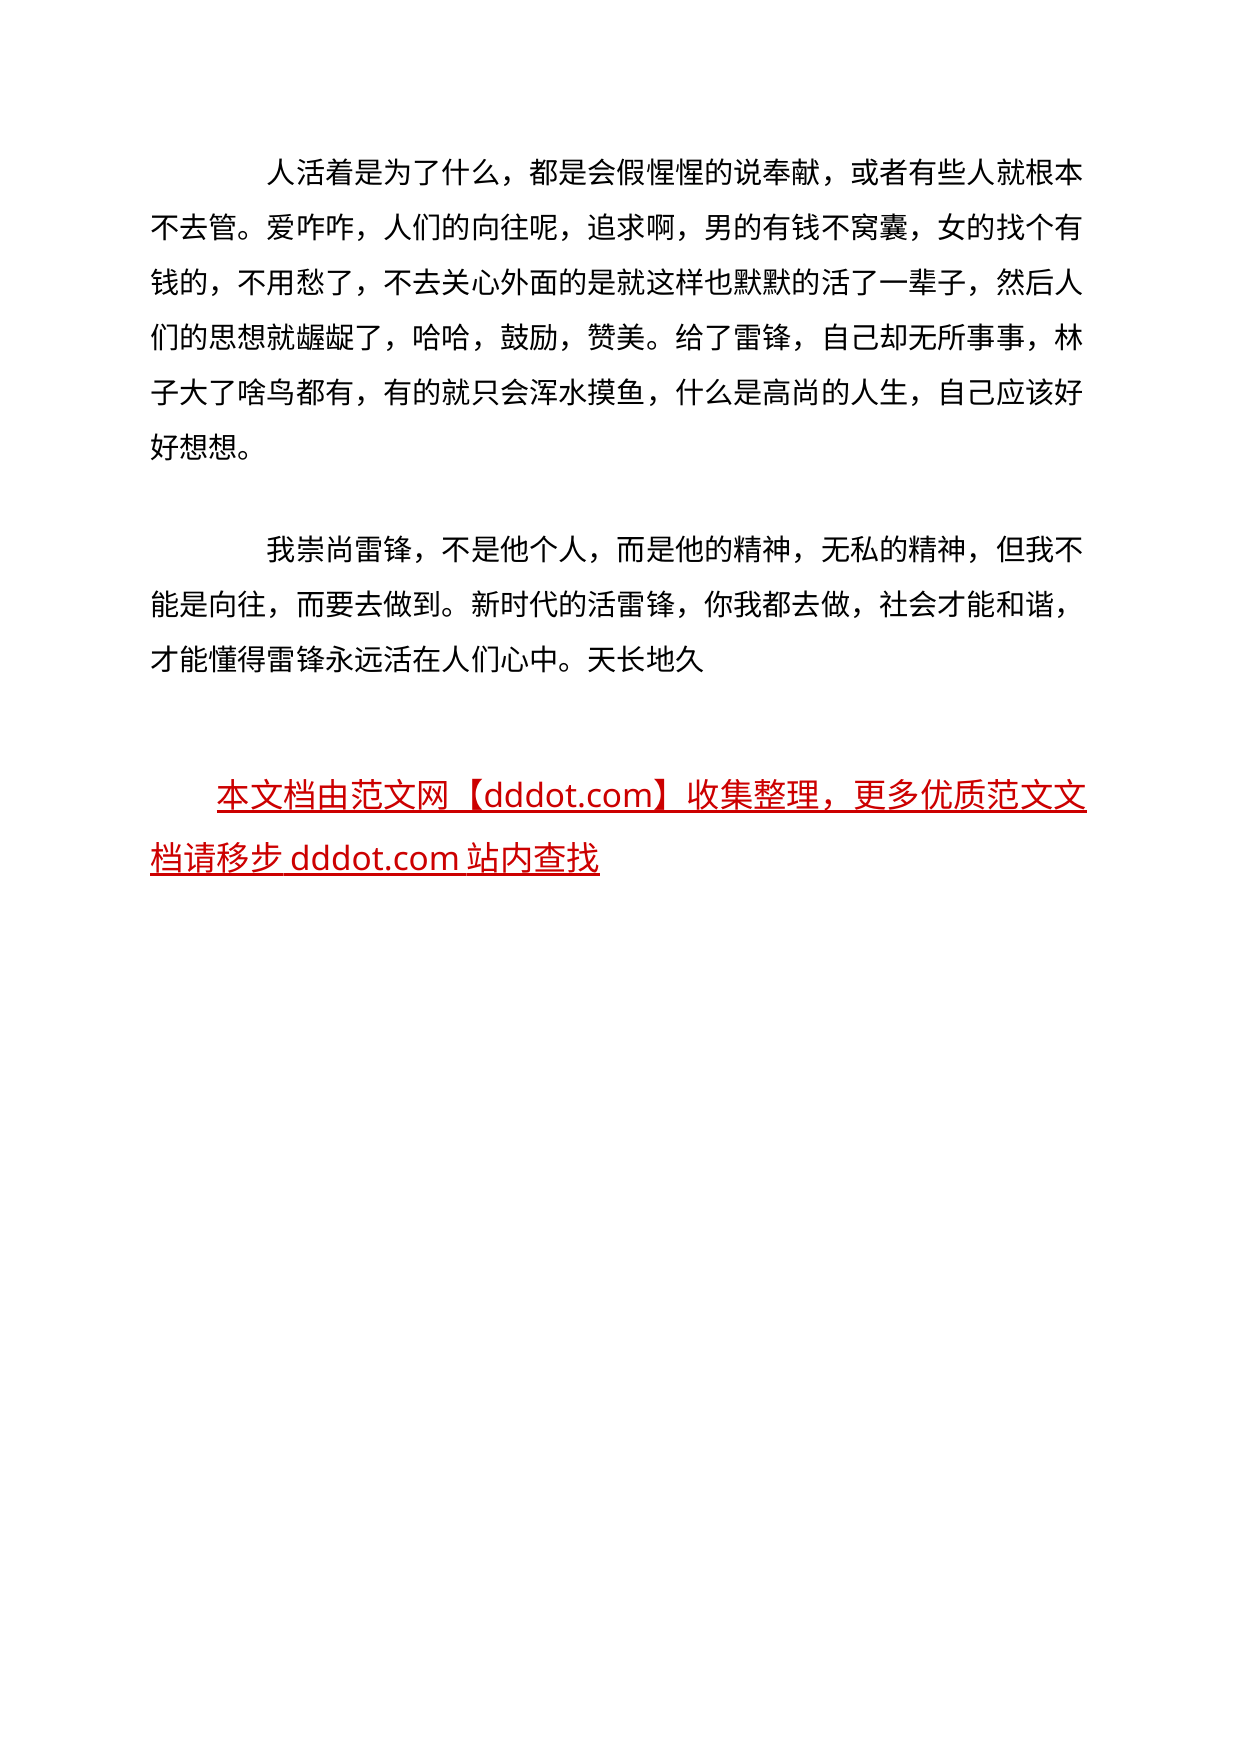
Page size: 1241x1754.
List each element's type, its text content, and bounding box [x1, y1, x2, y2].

text 人活着是为了什么，都是会假惺惺的说奉献，或者有些人就根本不去管。爱咋咋，人们的向往呢，追求啊，男的有钱不窝囊，女的找个有钱的，不用愁了，不去关心外面的是就这样也默默的活了一辈子，然后人们的思想就龌龊了，哈哈，鼓励，赞美。给了雷锋，自己却无所事事，林子大了啥鸟都有，有的就只会浑水摸鱼，什么是高尚的人生，自己应该好好想想。 [150, 150, 1090, 467]
text 本文档由范文网【dddot.com】收集整理，更多优质范文文档请移步dddot.com站内查找 [150, 769, 1090, 880]
text 我崇尚雷锋，不是他个人，而是他的精神，无私的精神，但我不能是向往，而要去做到。新时代的活雷锋，你我都去做，社会才能和谐，才能懂得雷锋永远活在人们心中。天长地久 [150, 526, 1090, 678]
